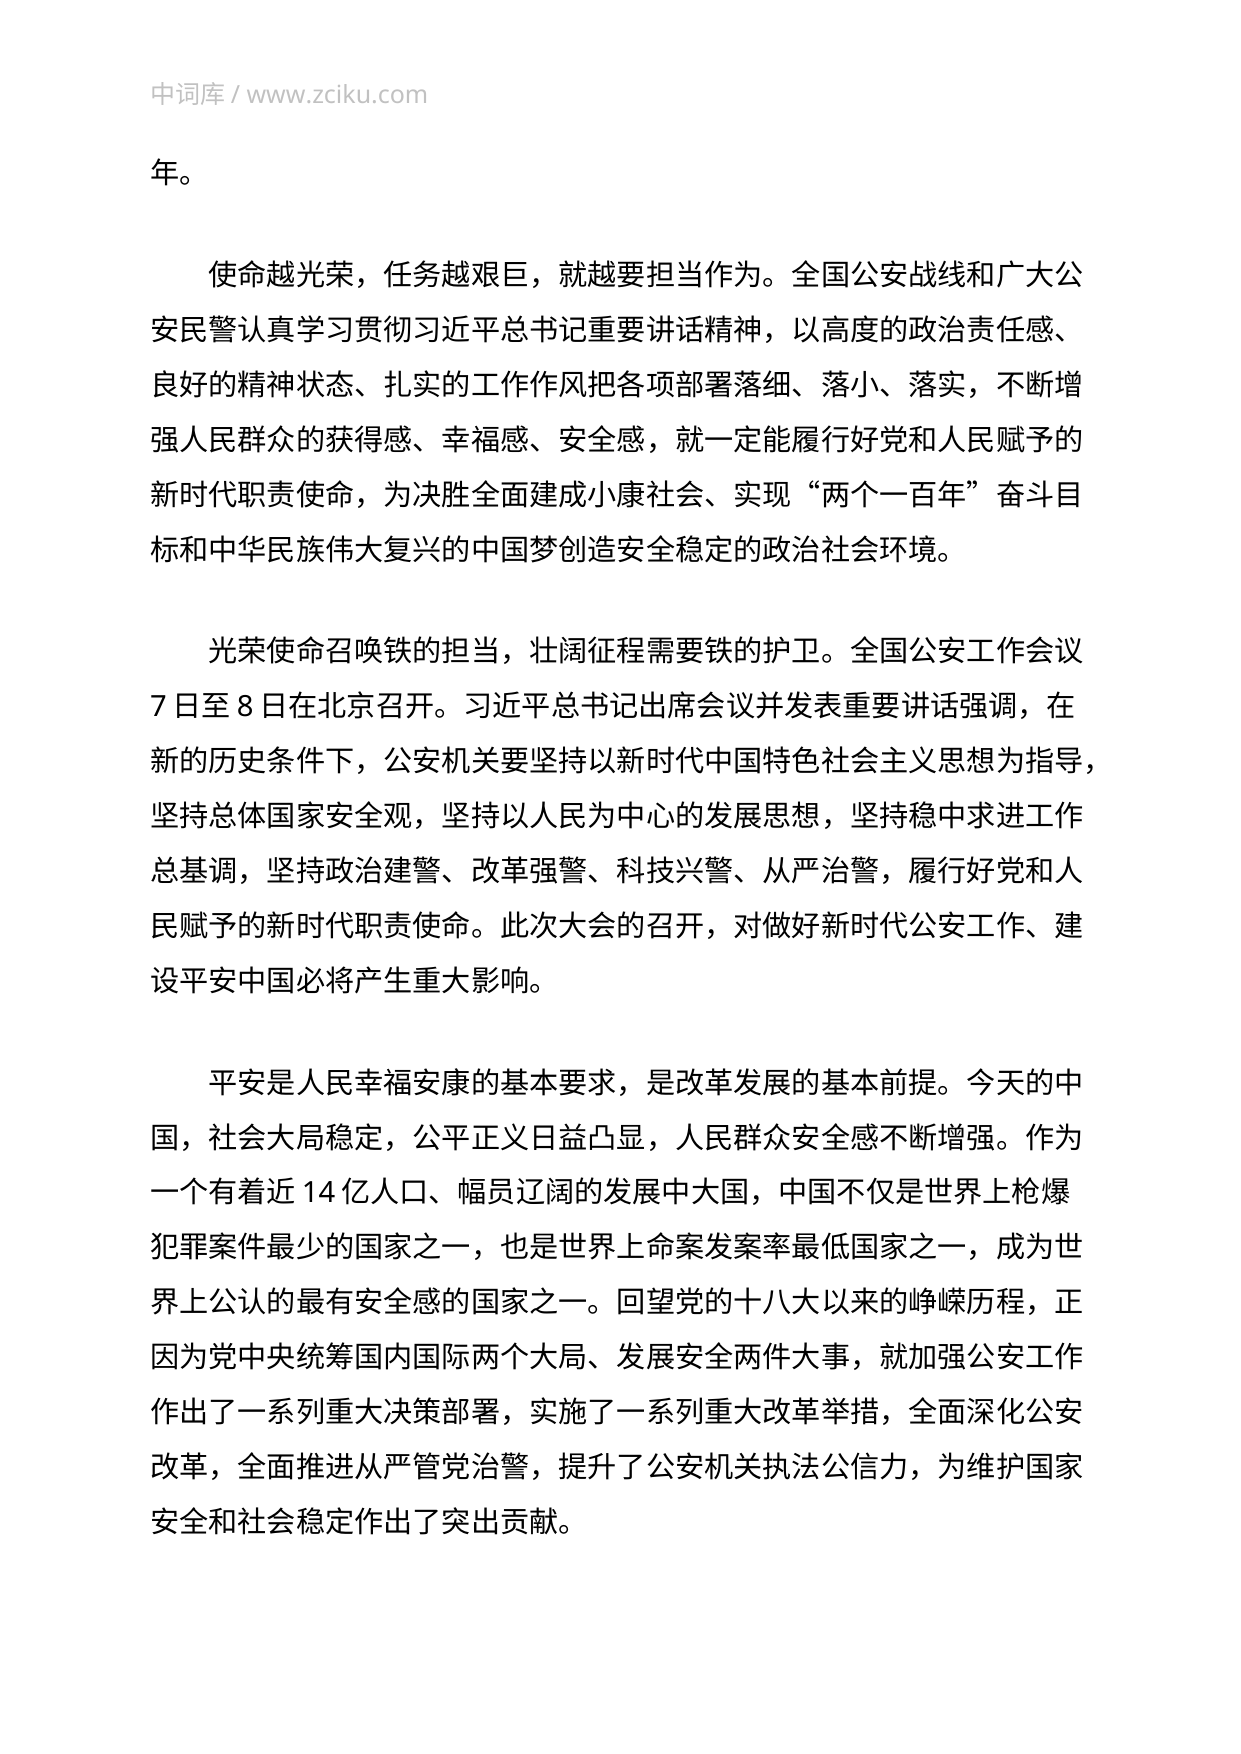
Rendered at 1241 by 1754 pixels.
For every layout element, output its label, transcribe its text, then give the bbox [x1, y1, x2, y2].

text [150, 150, 1090, 192]
text 光荣使命召唤铁的担当，壮阔征程需要铁的护卫。全国公安工作会议7日至8日在北京召开。习近平总书记出席会议并发表重要讲话强调，在新的历史条件下，公安机关要坚持以新时代中国特色社会主义思想为指导，坚持总体国家安全观，坚持以人民为中心的发展思想，坚持稳中求进工作总基调，坚持政治建警、改革强警、科技兴警、从严治警，履行好党和人民赋予的新时代职责使命。此次大会的召开，对做好新时代公安工作、建设平安中国必将产生重大影响。 [150, 628, 1090, 1000]
text 平安是人民幸福安康的基本要求，是改革发展的基本前提。今天的中国，社会大局稳定，公平正义日益凸显，人民群众安全感不断增强。作为一个有着近14亿人口、幅员辽阔的发展中大国，中国不仅是世界上枪爆犯罪案件最少的国家之一，也是世界上命案发案率最低国家之一，成为世界上公认的最有安全感的国家之一。回望党的十八大以来的峥嵘历程，正因为党中央统筹国内国际两个大局、发展安全两件大事，就加强公安工作作出了一系列重大决策部署，实施了一系列重大改革举措，全面深化公安改革，全面推进从严管党治警，提升了公安机关执法公信力，为维护国家安全和社会稳定作出了突出贡献。 [150, 1059, 1090, 1541]
text 使命越光荣，任务越艰巨，就越要担当作为。全国公安战线和广大公安民警认真学习贯彻习近平总书记重要讲话精神，以高度的政治责任感、良好的精神状态、扎实的工作作风把各项部署落细、落小、落实，不断增强人民群众的获得感、幸福感、安全感，就一定能履行好党和人民赋予的新时代职责使命，为决胜全面建成小康社会、实现“两个一百年”奋斗目标和中华民族伟大复兴的中国梦创造安全稳定的政治社会环境。 [150, 252, 1090, 568]
